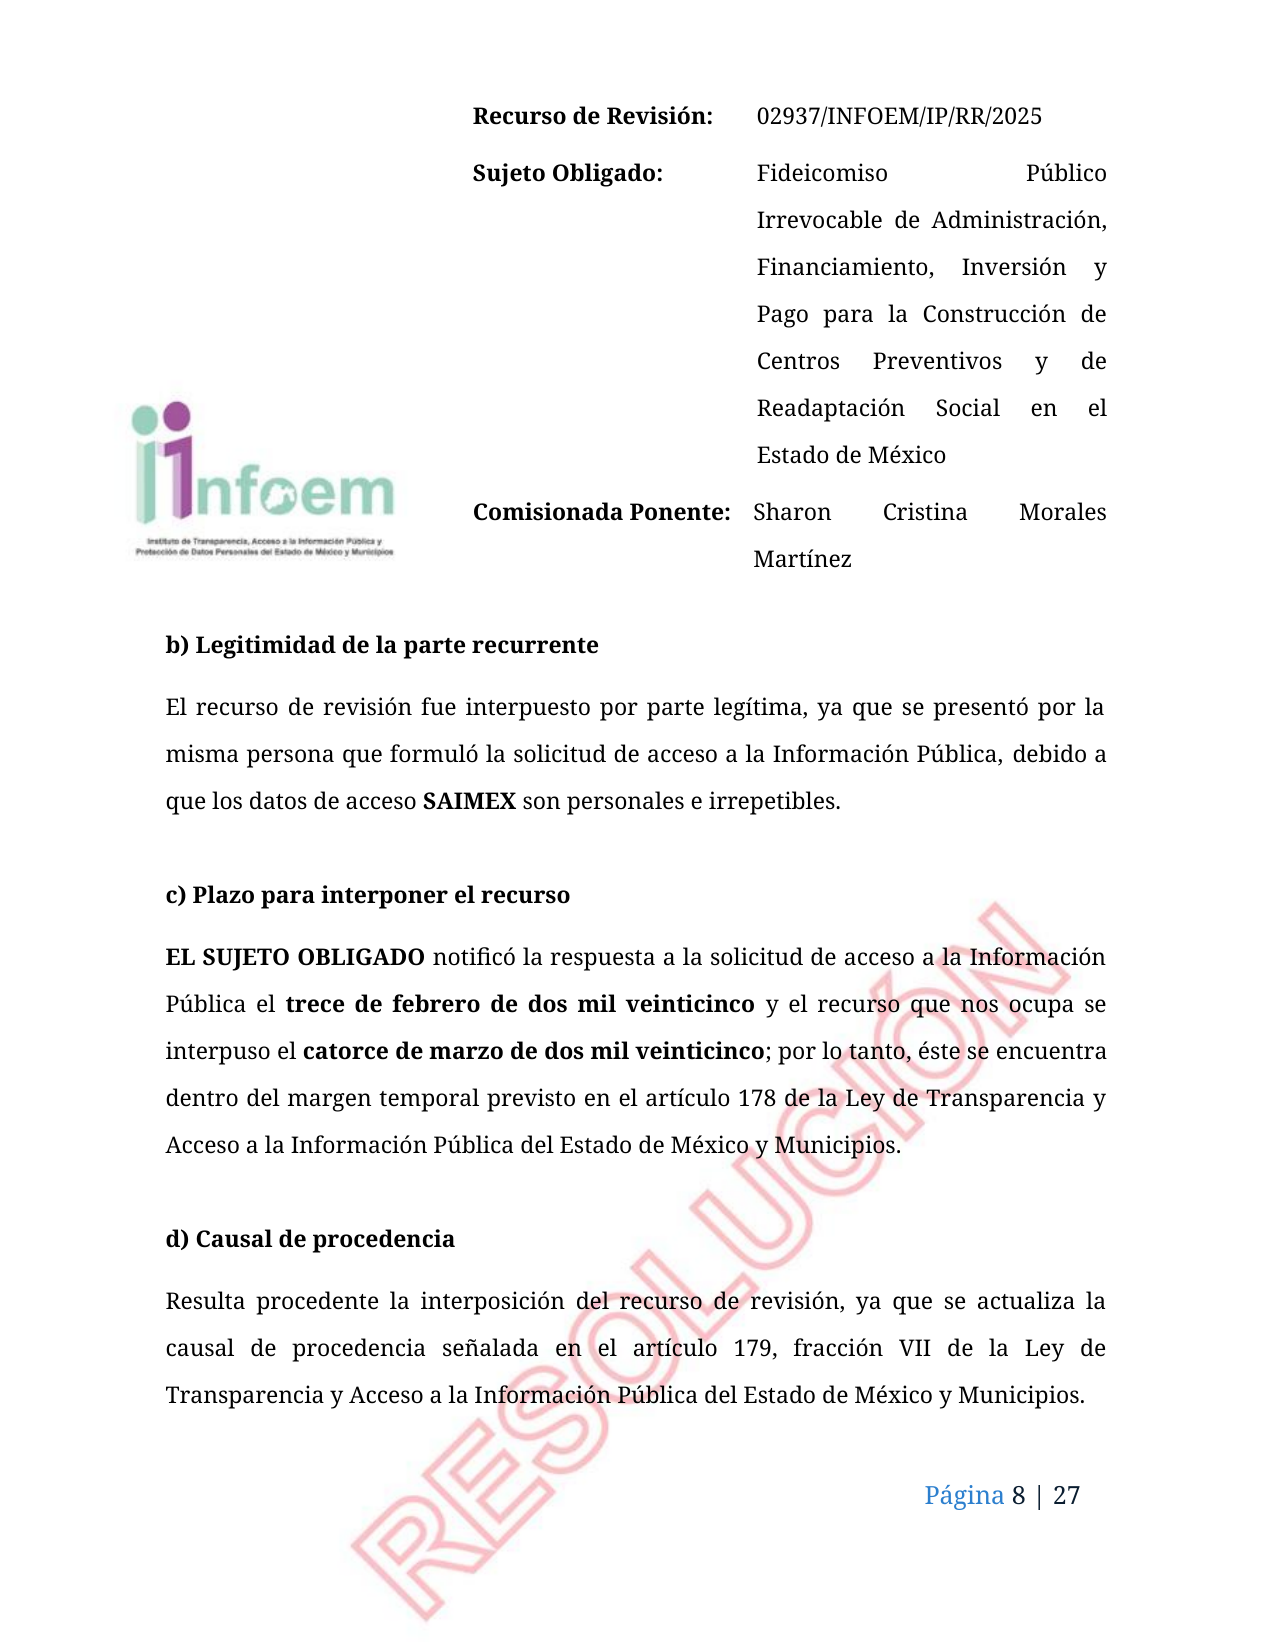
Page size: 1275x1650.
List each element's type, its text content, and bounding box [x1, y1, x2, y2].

text Resulta procedente la interposición del recurso de revisión, ya que se actualiza la causal de procedencia señalada en el artículo 179, fracción VII de la Ley de Transparencia y Acceso a la Información Pública del Estado de México y Municipios. [165, 1285, 1107, 1410]
text El recurso de revisión fue interpuesto por parte legítima, ya que se presentó por la misma persona que formuló la solicitud de acceso a la Información Pública, debido a que los datos de acceso SAIMEX son personales e irrepetibles. [165, 691, 1107, 816]
subtitle b) Legitimidad de la parte recurrente [165, 629, 1107, 660]
subtitle c) Plazo para interponer el recurso [165, 879, 1107, 910]
subtitle d) Causal de procedencia [165, 1222, 1107, 1254]
picture [2, 336, 1275, 1650]
text EL SUJETO OBLIGADO notificó la respuesta a la solicitud de acceso a la Información Pública el trece de febrero de dos mil veinticinco y el recurso que nos ocupa se interpuso el catorce de marzo de dos mil veinticinco; por lo tanto, éste se encuentra dentro del margen temporal previsto en el artículo 178 de la Ley de Transparencia y Acceso a la Información Pública del Estado de México y Municipios. [165, 941, 1107, 1160]
